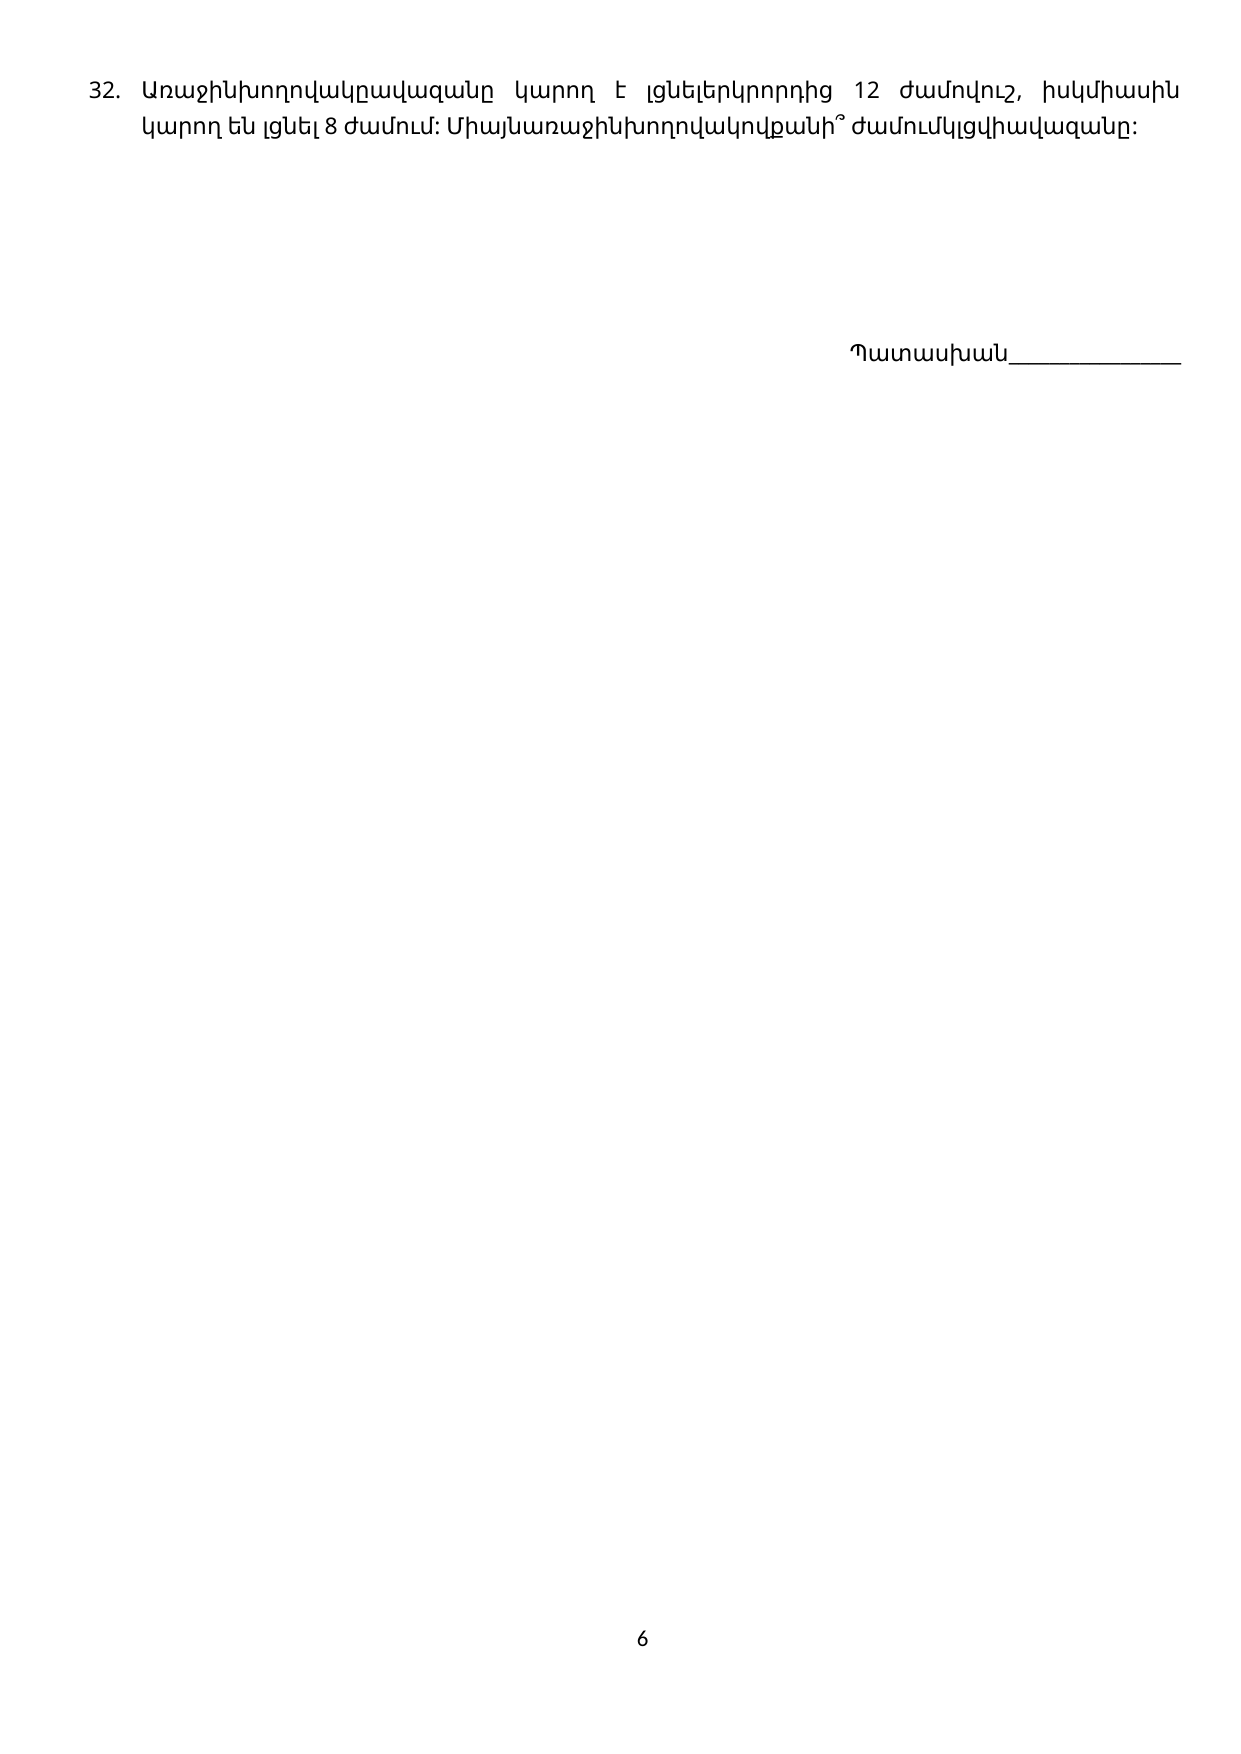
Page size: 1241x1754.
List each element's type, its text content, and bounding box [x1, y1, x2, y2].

list Առաջինխողովակըավազանը կարող է լցնելերկրորդից 12 ժամովուշ, իսկմիասին կարող են լցնել 8 ժամում: Միայնառաջինխողովակովքանի՞ ժամումկլցվիավազանը: [89, 74, 1181, 141]
text Պատասխան_________________ [103, 337, 1181, 368]
